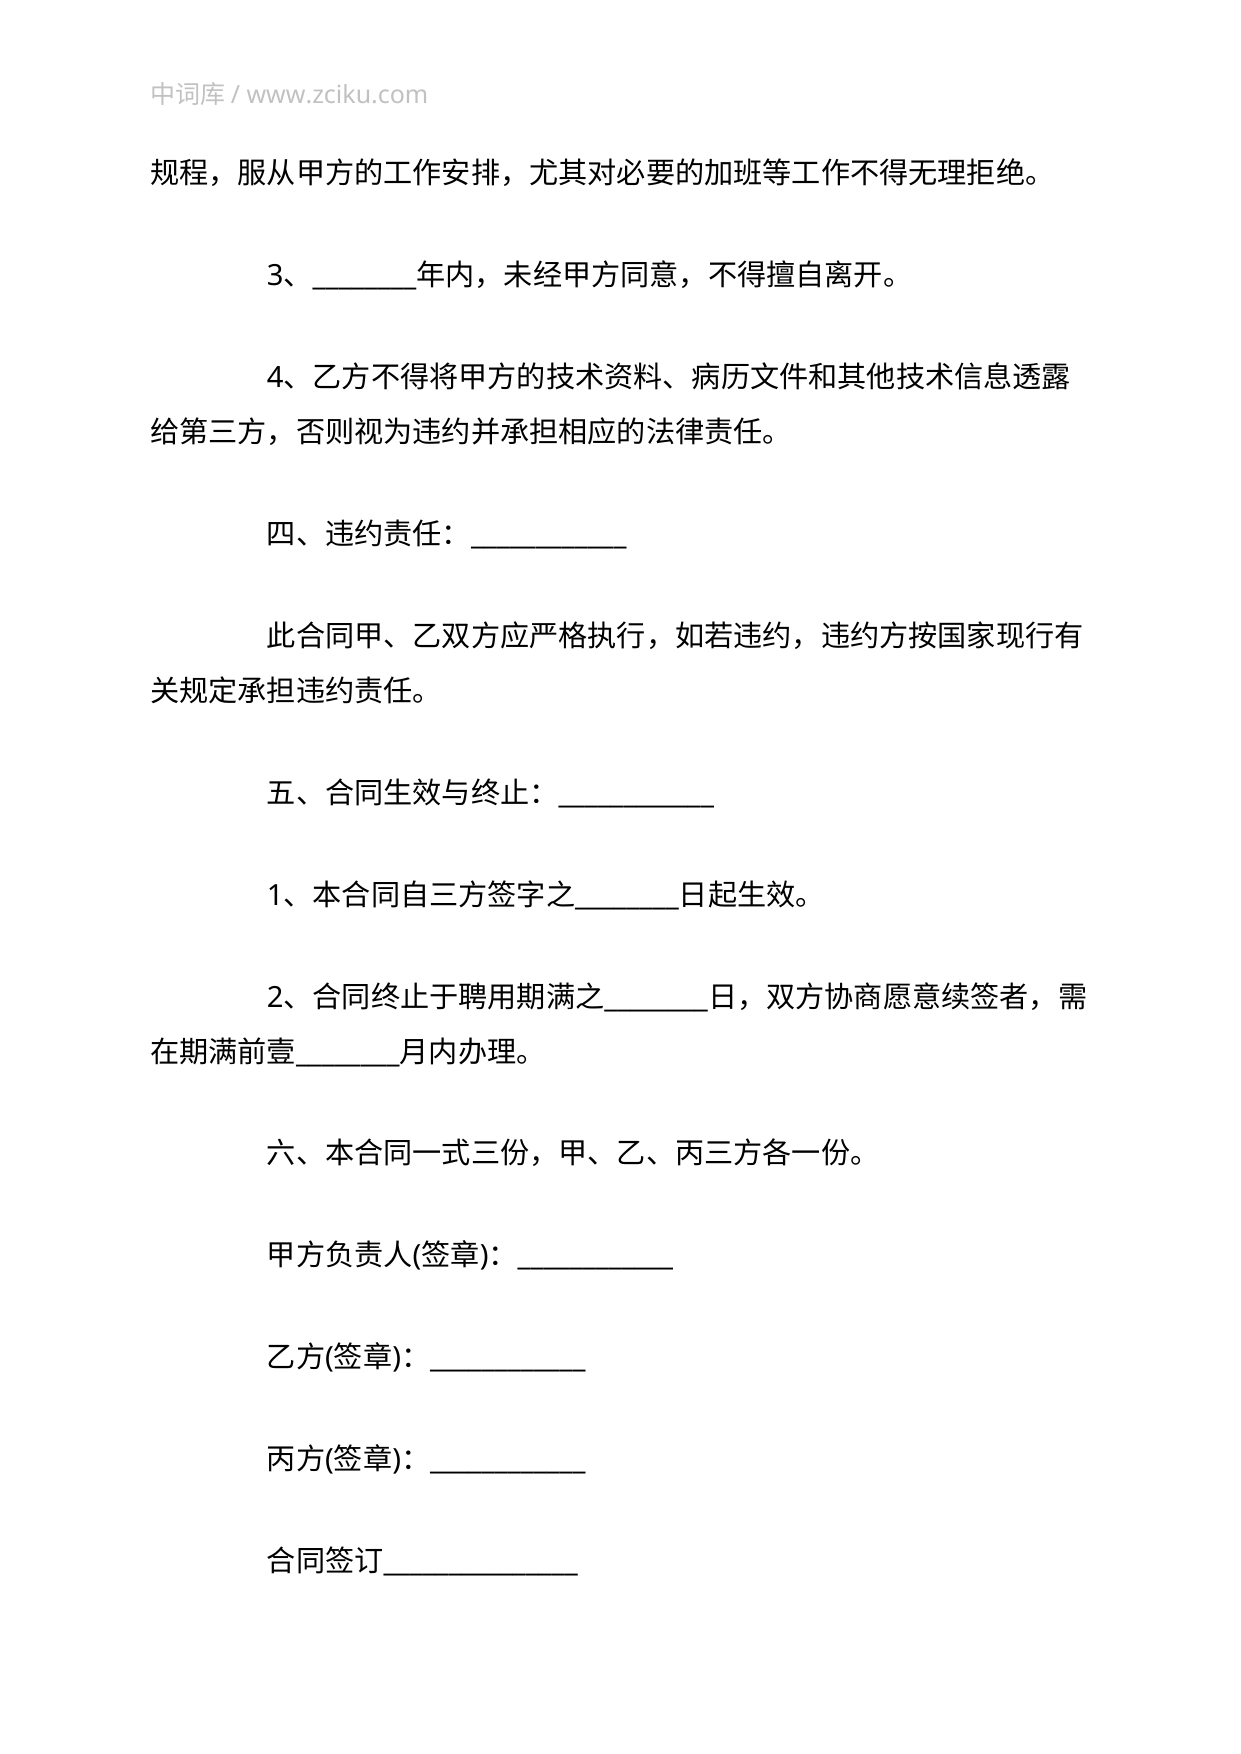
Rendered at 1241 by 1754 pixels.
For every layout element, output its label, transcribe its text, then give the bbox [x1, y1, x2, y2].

text 乙方(签章)：____________ [150, 1334, 1090, 1376]
text 甲方负责人(签章)：____________ [150, 1232, 1090, 1274]
text 4、乙方不得将甲方的技术资料、病历文件和其他技术信息透露给第三方，否则视为违约并承担相应的法律责任。 [150, 354, 1090, 451]
text 四、违约责任：____________ [150, 511, 1090, 553]
text 合同签订_______________ [150, 1538, 1090, 1580]
text 2、合同终止于聘用期满之________日，双方协商愿意续签者，需在期满前壹________月内办理。 [150, 973, 1090, 1071]
text 六、本合同一式三份，甲、乙、丙三方各一份。 [150, 1130, 1090, 1172]
text 此合同甲、乙双方应严格执行，如若违约，违约方按国家现行有关规定承担违约责任。 [150, 612, 1090, 710]
text 五、合同生效与终止：____________ [150, 769, 1090, 812]
text 丙方(签章)：____________ [150, 1436, 1090, 1478]
text 1、本合同自三方签字之________日起生效。 [150, 871, 1090, 913]
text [150, 150, 1090, 192]
text 3、________年内，未经甲方同意，不得擅自离开。 [150, 252, 1090, 294]
